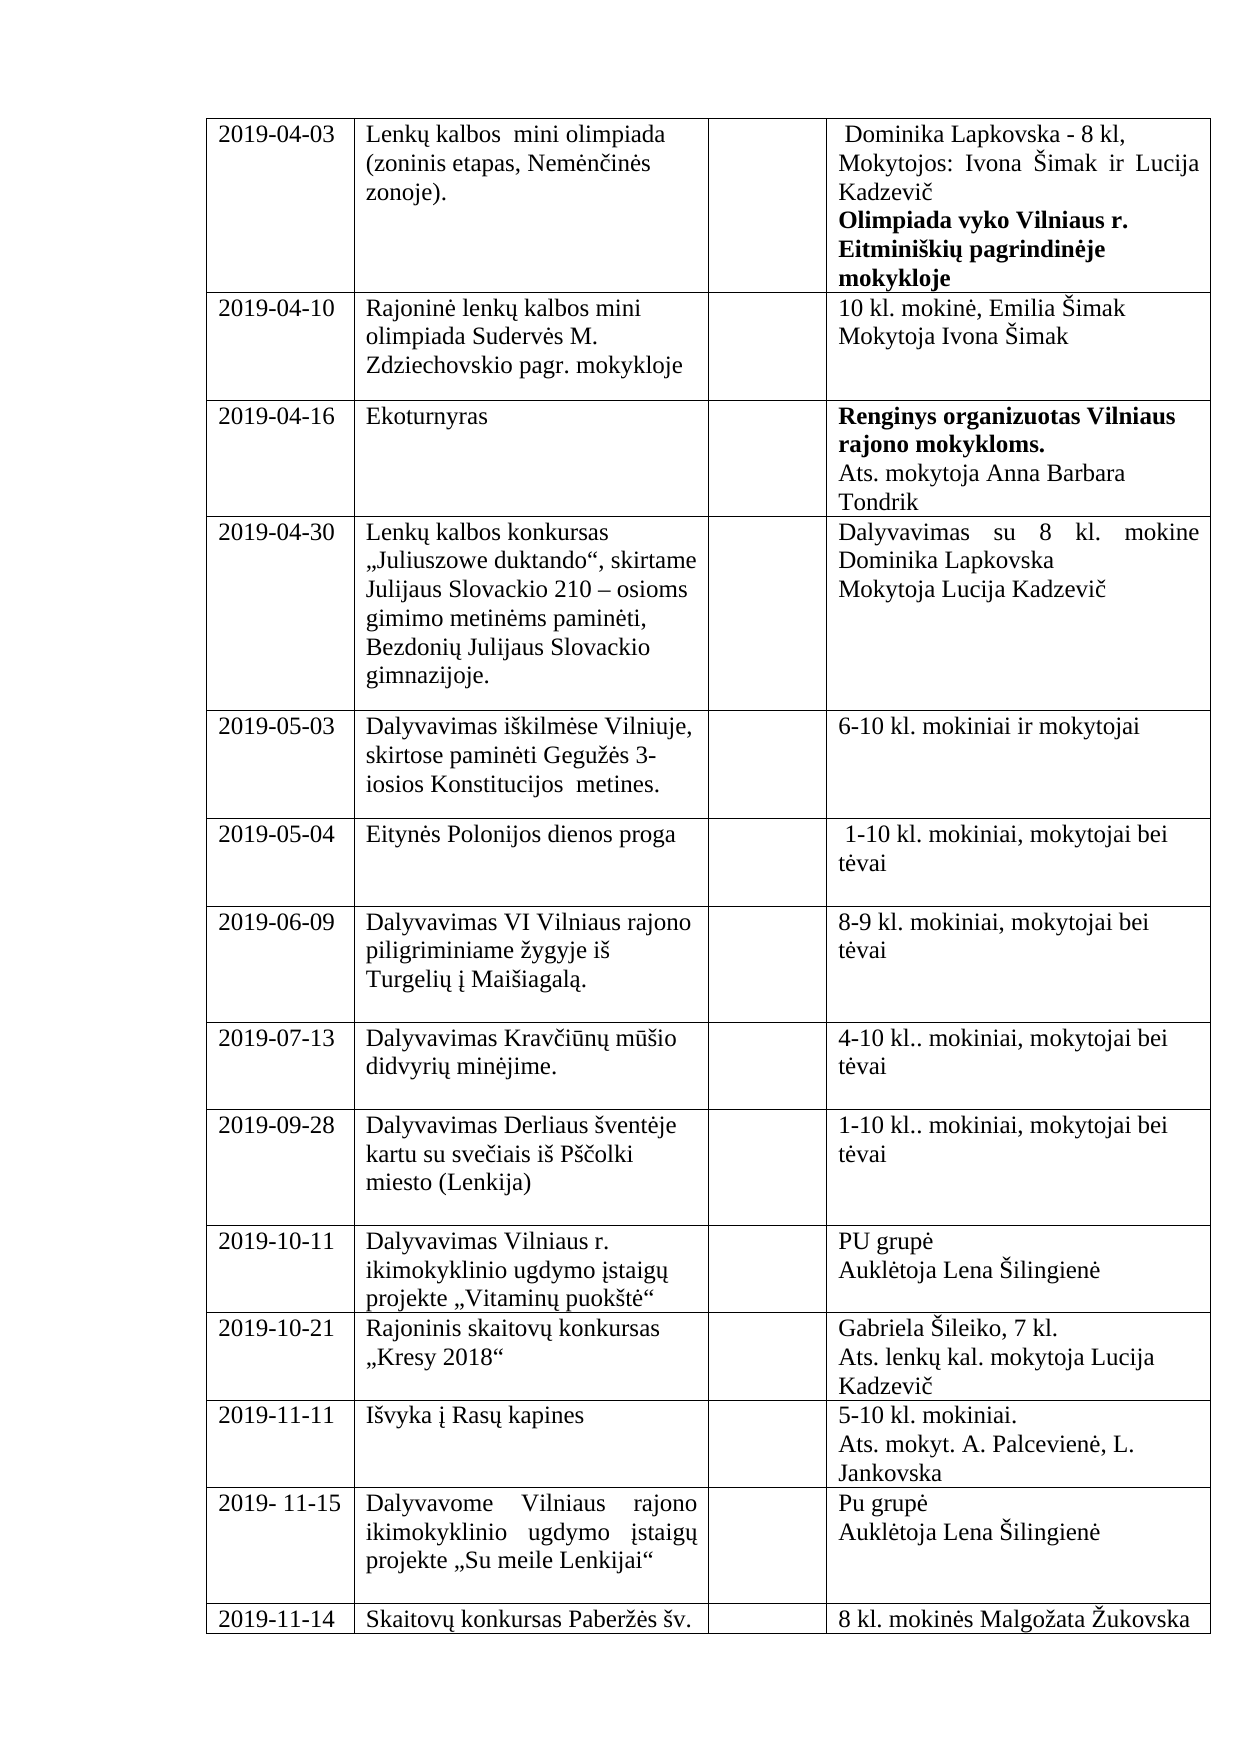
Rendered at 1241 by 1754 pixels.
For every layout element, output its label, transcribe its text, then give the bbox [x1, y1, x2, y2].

table_cell 2019-06-09 [207, 907, 354, 1022]
table_cell [709, 1401, 826, 1487]
table_cell Lenkų kalbos mini olimpiada (zoninis etapas, Nemėnčinės zonoje). [355, 119, 708, 292]
table_cell Dalyvavimas Derliaus šventėje kartu su svečiais iš Pščolki miesto (Lenkija) [355, 1110, 708, 1225]
table_cell 10 kl. mokinė, Emilia Šimak Mokytoja Ivona Šimak [827, 293, 1210, 400]
table_cell 2019-09-28 [207, 1110, 354, 1225]
table_cell [709, 1226, 826, 1312]
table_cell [355, 1604, 708, 1633]
table_cell [709, 119, 826, 292]
table_cell [709, 1604, 826, 1633]
table_cell Dalyvavimas Kravčiūnų mūšio didvyrių minėjime. [355, 1023, 708, 1109]
table_cell [709, 517, 826, 710]
table_cell [709, 1110, 826, 1225]
table_cell Dalyvavome Vilniaus rajono ikimokyklinio ugdymo įstaigų projekte „Su meile Lenkijai“ [355, 1488, 708, 1603]
table_cell 6-10 kl. mokiniai ir mokytojai [827, 711, 1210, 818]
table_cell 4-10 kl.. mokiniai, mokytojai bei tėvai [827, 1023, 1210, 1109]
table_cell 2019-10-11 [207, 1226, 354, 1312]
table_cell 5-10 kl. mokiniai. Ats. mokyt. A. Palcevienė, L. Jankovska [827, 1401, 1210, 1487]
table_cell 2019-10-21 [207, 1313, 354, 1399]
table_cell 2019-04-16 [207, 401, 354, 516]
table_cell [827, 1604, 1210, 1633]
table_cell [709, 1488, 826, 1603]
table_cell [709, 819, 826, 906]
table_cell Lenkų kalbos konkursas „Juliuszowe duktando“, skirtame Julijaus Slovackio 210 – osioms gimimo metinėms paminėti, Bezdonių Julijaus Slovackio gimnazijoje. [355, 517, 708, 710]
table_cell Dalyvavimas VI Vilniaus rajono piligriminiame žygyje iš Turgelių į Maišiagalą. [355, 907, 708, 1022]
table_cell 2019-05-04 [207, 819, 354, 906]
table_cell [709, 711, 826, 818]
table_cell [709, 401, 826, 516]
table_cell 2019-11-14 [207, 1604, 354, 1633]
table_cell Rajoninė lenkų kalbos mini olimpiada Sudervės M. Zdziechovskio pagr. mokykloje [355, 293, 708, 400]
table_cell [709, 1313, 826, 1399]
table_cell 2019-04-03 [207, 119, 354, 292]
table_cell [709, 907, 826, 1022]
table_cell Dalyvavimas iškilmėse Vilniuje, skirtose paminėti Gegužės 3-iosios Konstitucijos metines. [355, 711, 708, 818]
table_cell Ekoturnyras [355, 401, 708, 516]
table_cell [709, 1023, 826, 1109]
table_cell Eitynės Polonijos dienos proga [355, 819, 708, 906]
table_cell 2019-07-13 [207, 1023, 354, 1109]
table_cell 8-9 kl. mokiniai, mokytojai bei tėvai [827, 907, 1210, 1022]
table_cell Renginys organizuotas Vilniaus rajono mokykloms. Ats. mokytoja Anna Barbara Tondrik [827, 401, 1210, 516]
table_cell Gabriela Šileiko, 7 kl. Ats. lenkų kal. mokytoja Lucija Kadzevič [827, 1313, 1210, 1399]
table_cell 1-10 kl. mokiniai, mokytojai bei tėvai [827, 819, 1210, 906]
table_cell 2019-05-03 [207, 711, 354, 818]
table_cell 2019-04-30 [207, 517, 354, 710]
table_cell 1-10 kl.. mokiniai, mokytojai bei tėvai [827, 1110, 1210, 1225]
table_cell [709, 293, 826, 400]
table_cell Dalyvavimas Vilniaus r. ikimokyklinio ugdymo įstaigų projekte „Vitaminų puokštė“ [355, 1226, 708, 1312]
table_cell Rajoninis skaitovų konkursas „Kresy 2018“ [355, 1313, 708, 1399]
table_cell 2019-04-10 [207, 293, 354, 400]
table_cell 2019-11-11 [207, 1401, 354, 1487]
table_cell Dalyvavimas su 8 kl. mokine Dominika Lapkovska Mokytoja Lucija Kadzevič [827, 517, 1210, 710]
table_cell 2019- 11-15 [207, 1488, 354, 1603]
table_cell Pu grupė Auklėtoja Lena Šilingienė [827, 1488, 1210, 1603]
table_cell Dominika Lapkovska - 8 kl, Mokytojos: Ivona Šimak ir Lucija Kadzevič Olimpiada vyko Vilniaus r. Eitminiškių pagrindinėje mokykloje [827, 119, 1210, 292]
table_cell PU grupė Auklėtoja Lena Šilingienė [827, 1226, 1210, 1312]
table_cell Išvyka į Rasų kapines [355, 1401, 708, 1487]
